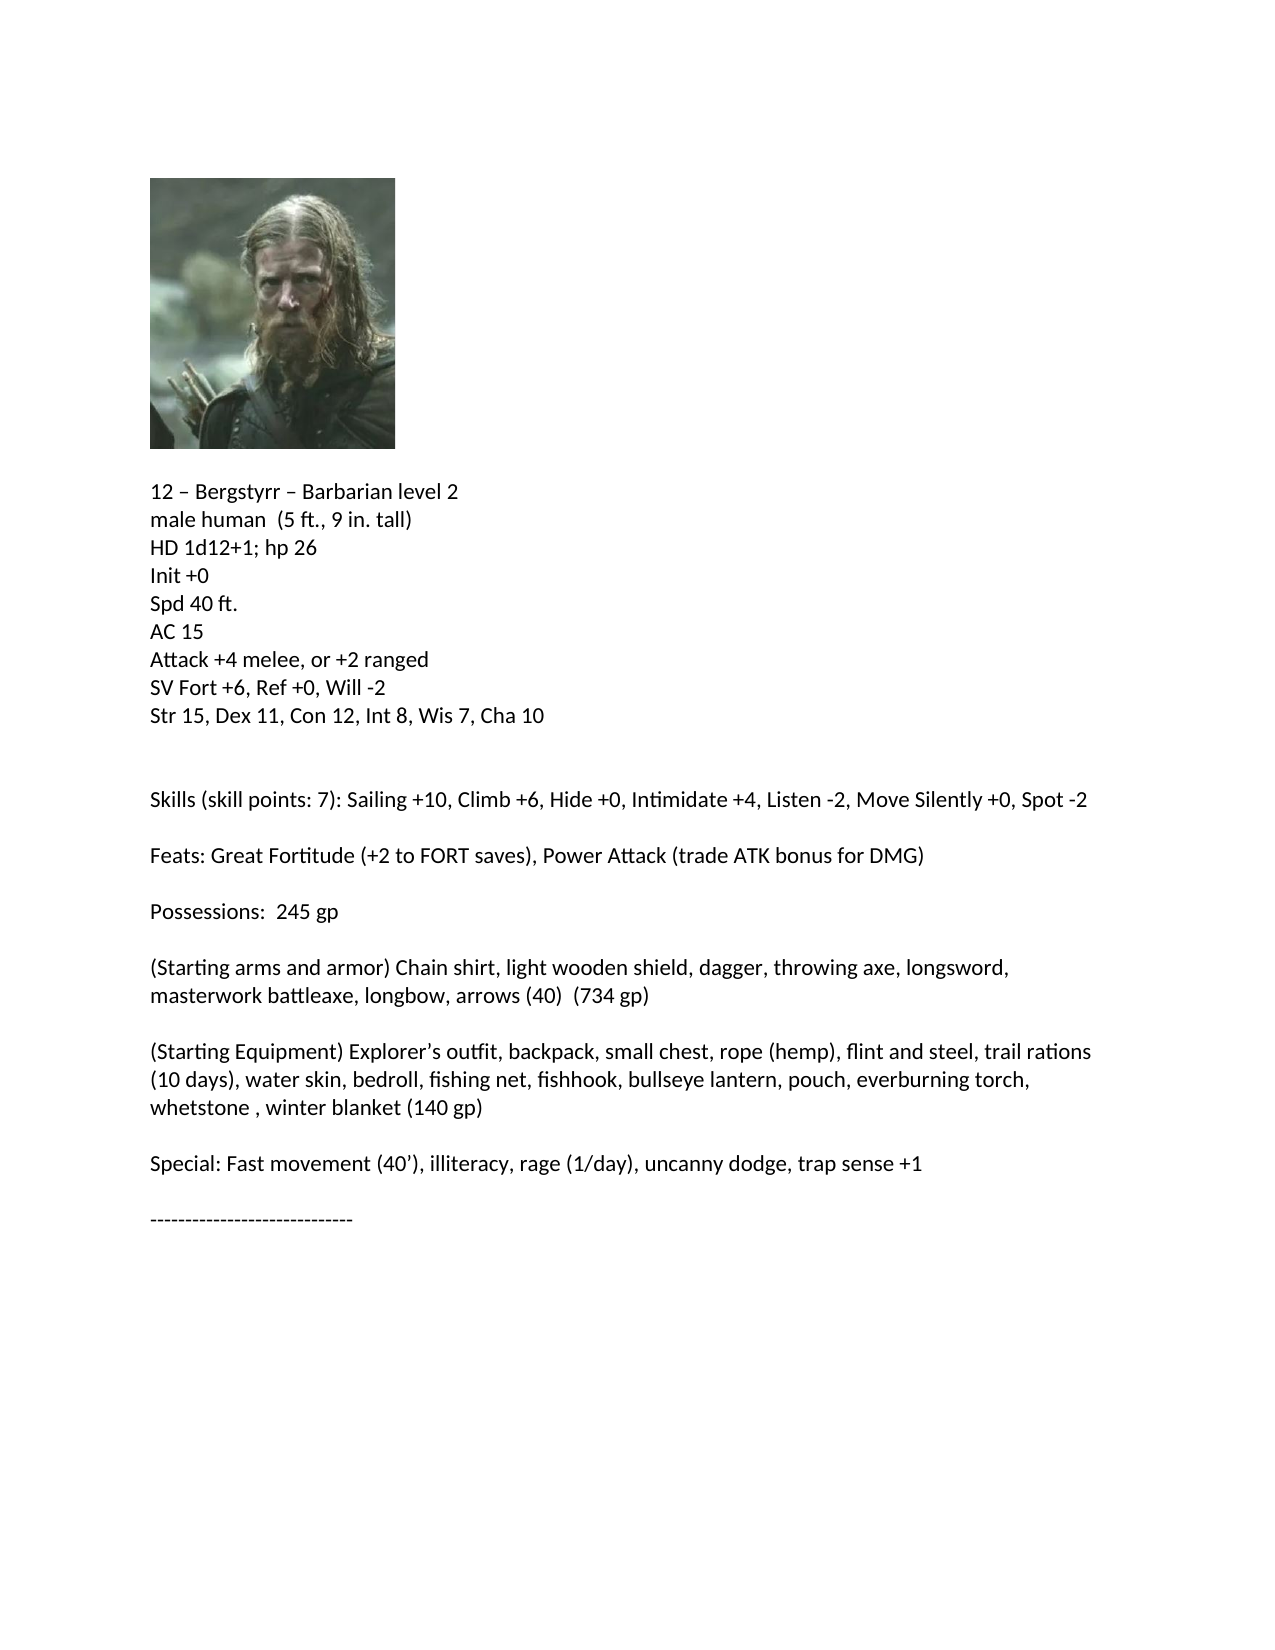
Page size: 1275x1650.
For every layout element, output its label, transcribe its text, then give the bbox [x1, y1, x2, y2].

text (Starting Equipment) Explorer’s outfit, backpack, small chest, rope (hemp), flint and steel, trail rations (10 days), water skin, bedroll, fishing net, fishhook, bullseye lantern, pouch, everburning torch, whetstone , winter blanket (140 gp) [150, 1037, 1125, 1121]
text (Starting arms and armor) Chain shirt, light wooden shield, dagger, throwing axe, longsword, masterwork battleaxe, longbow, arrows (40) (734 gp) [150, 953, 1125, 1009]
text Str 15, Dex 11, Con 12, Int 8, Wis 7, Cha 10 [150, 701, 1125, 729]
text Skills (skill points: 7): Sailing +10, Climb +6, Hide +0, Intimidate +4, Listen -2, Move Silently +0, Spot -2 [150, 785, 1125, 813]
text Spd 40 ft. [150, 589, 1125, 617]
text Attack +4 melee, or +2 ranged [150, 645, 1125, 673]
text AC 15 [150, 617, 1125, 645]
picture [150, 178, 396, 449]
text Init +0 [150, 561, 1125, 589]
text male human (5 ft., 9 in. tall) [150, 505, 1125, 533]
text Special: Fast movement (40’), illiteracy, rage (1/day), uncanny dodge, trap sense +1 [150, 1149, 1125, 1177]
text HD 1d12+1; hp 26 [150, 533, 1125, 561]
text Feats: Great Fortitude (+2 to FORT saves), Power Attack (trade ATK bonus for DMG) [150, 841, 1125, 869]
text ----------------------------- [150, 1205, 1125, 1233]
text Possessions: 245 gp [150, 897, 1125, 925]
text 12 – Bergstyrr – Barbarian level 2 [150, 477, 1125, 505]
text SV Fort +6, Ref +0, Will -2 [150, 673, 1125, 701]
